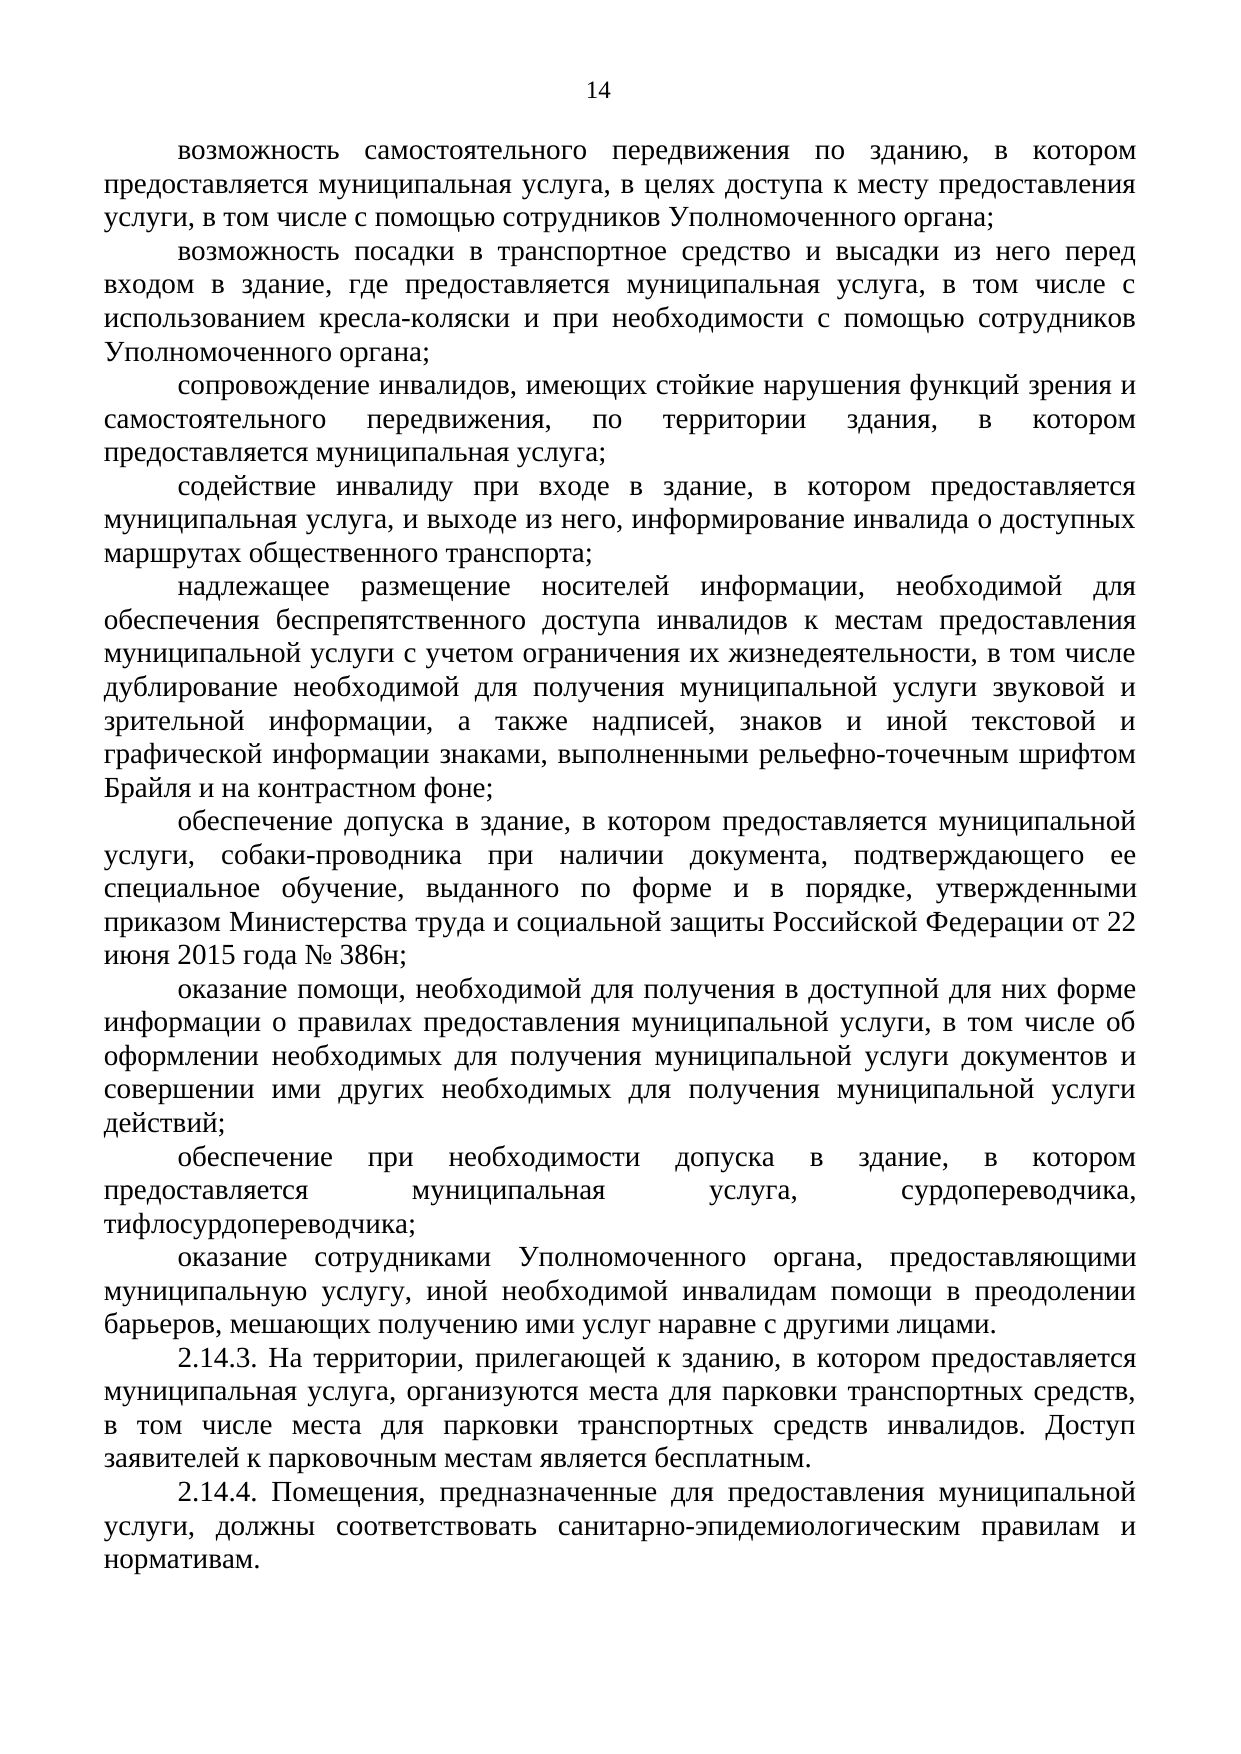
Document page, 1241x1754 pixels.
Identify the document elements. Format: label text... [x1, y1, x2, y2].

text сопровождение инвалидов, имеющих стойкие нарушения функций зрения и самостоятельного передвижения, по территории здания, в котором предоставляется муниципальная услуга; [103, 367, 1137, 468]
text возможность самостоятельного передвижения по зданию, в котором предоставляется муниципальная услуга, в целях доступа к месту предоставления услуги, в том числе с помощью сотрудников Уполномоченного органа; [103, 132, 1137, 233]
text содействие инвалиду при входе в здание, в котором предоставляется муниципальная услуга, и выходе из него, информирование инвалида о доступных маршрутах общественного транспорта; [103, 468, 1137, 568]
text 2.14.3. На территории, прилегающей к зданию, в котором предоставляется муниципальная услуга, организуются места для парковки транспортных средств, в том числе места для парковки транспортных средств инвалидов. Доступ заявителей к парковочным местам является бесплатным. [103, 1340, 1137, 1474]
text обеспечение допуска в здание, в котором предоставляется муниципальной услуги, собаки-проводника при наличии документа, подтверждающего ее специальное обучение, выданного по форме и в порядке, утвержденными приказом Министерства труда и социальной защиты Российской Федерации от 22 июня 2015 года № 386н; [103, 803, 1137, 971]
text оказание помощи, необходимой для получения в доступной для них форме информации о правилах предоставления муниципальной услуги, в том числе об оформлении необходимых для получения муниципальной услуги документов и совершении ими других необходимых для получения муниципальной услуги действий; [103, 971, 1137, 1139]
text обеспечение при необходимости допуска в здание, в котором предоставляется муниципальная услуга, сурдопереводчика, тифлосурдопереводчика; [103, 1139, 1137, 1239]
text оказание сотрудниками Уполномоченного органа, предоставляющими муниципальную услугу, иной необходимой инвалидам помощи в преодолении барьеров, мешающих получению ими услуг наравне с другими лицами. [103, 1239, 1137, 1340]
text 2.14.4. Помещения, предназначенные для предоставления муниципальной услуги, должны соответствовать санитарно-эпидемиологическим правилам и нормативам. [103, 1474, 1137, 1575]
text надлежащее размещение носителей информации, необходимой для обеспечения беспрепятственного доступа инвалидов к местам предоставления муниципальной услуги с учетом ограничения их жизнедеятельности, в том числе дублирование необходимой для получения муниципальной услуги звуковой и зрительной информации, а также надписей, знаков и иной текстовой и графической информации знаками, выполненными рельефно-точечным шрифтом Брайля и на контрастном фоне; [103, 568, 1137, 803]
text возможность посадки в транспортное средство и высадки из него перед входом в здание, где предоставляется муниципальная услуга, в том числе с использованием кресла-коляски и при необходимости с помощью сотрудников Уполномоченного органа; [103, 233, 1137, 367]
